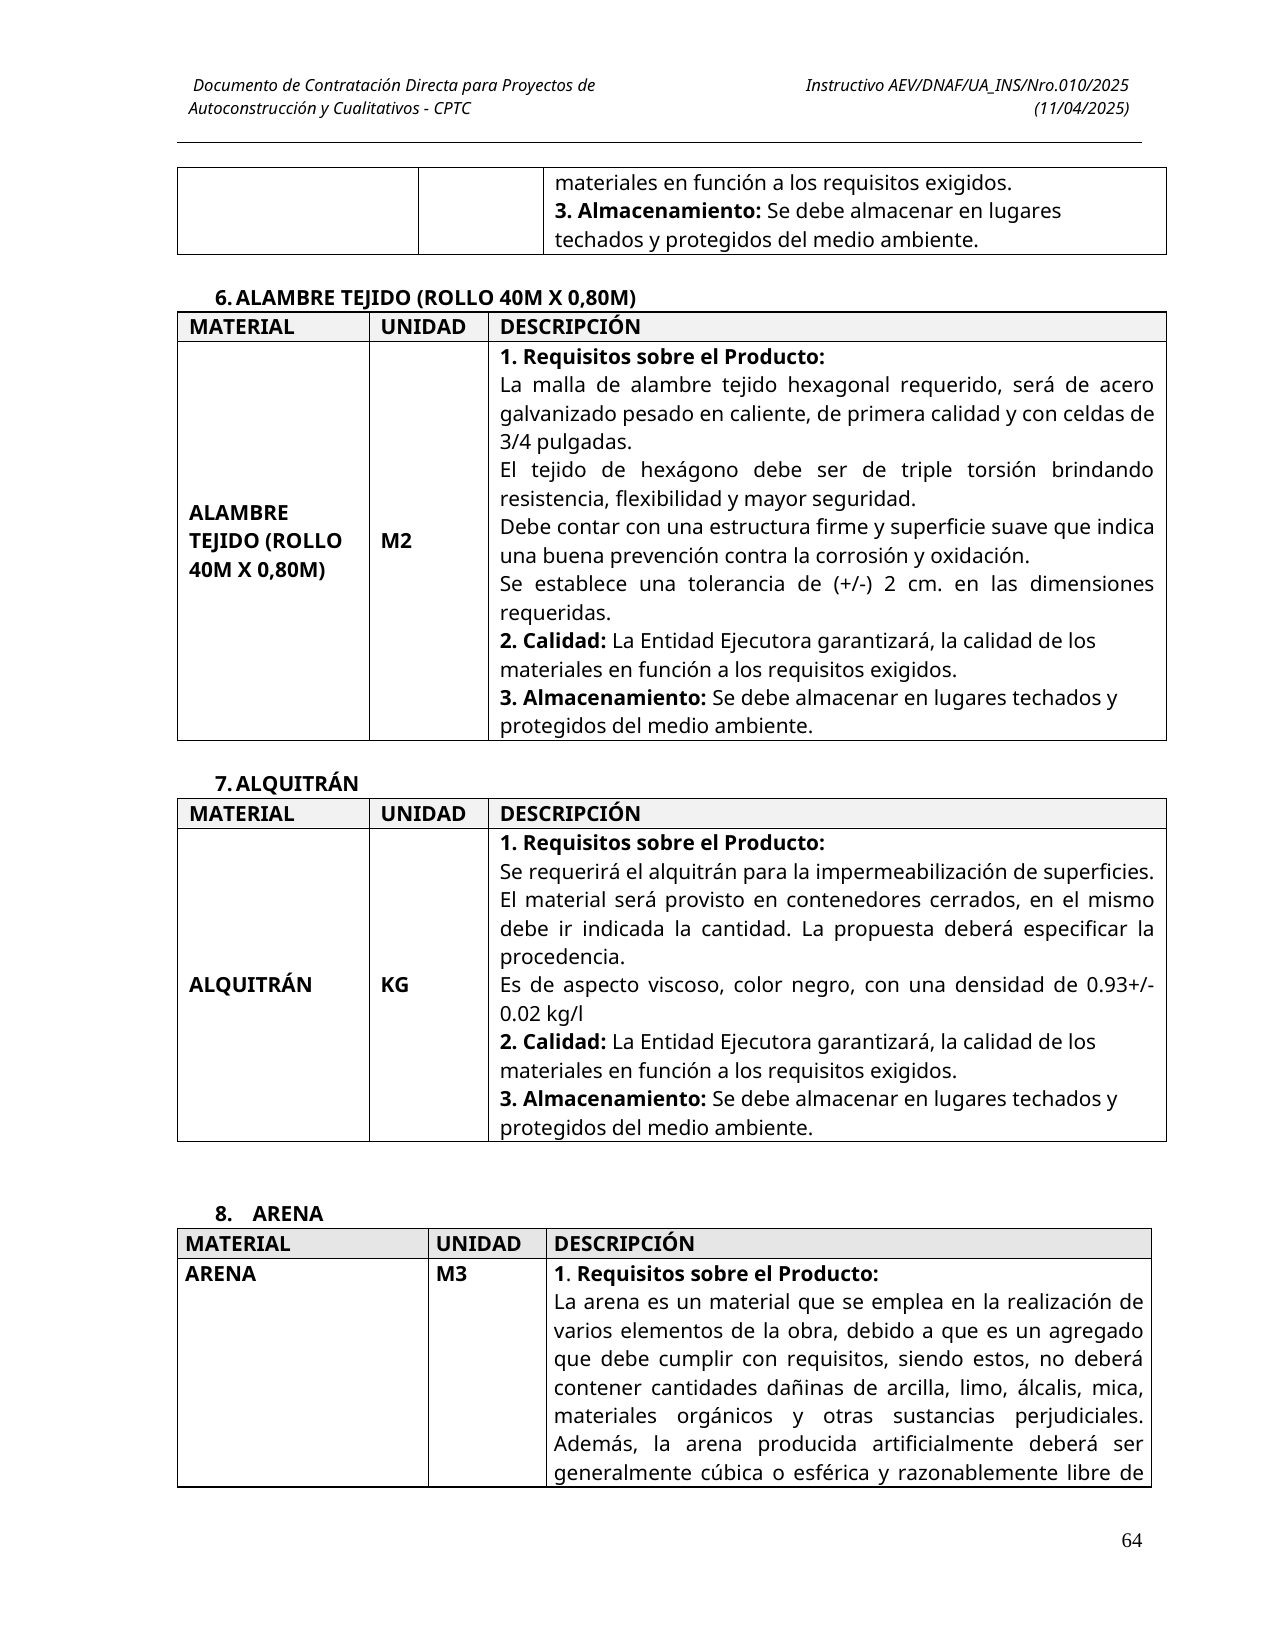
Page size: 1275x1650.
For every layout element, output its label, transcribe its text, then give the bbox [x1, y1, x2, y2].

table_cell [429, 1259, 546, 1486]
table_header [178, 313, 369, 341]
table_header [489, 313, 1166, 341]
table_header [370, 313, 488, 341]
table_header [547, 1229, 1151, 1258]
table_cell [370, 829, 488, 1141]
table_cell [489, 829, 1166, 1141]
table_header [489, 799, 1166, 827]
list ARENA [215, 1199, 1142, 1228]
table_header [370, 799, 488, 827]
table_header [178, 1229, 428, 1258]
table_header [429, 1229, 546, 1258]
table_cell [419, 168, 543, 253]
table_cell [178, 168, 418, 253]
list ALQUITRÁN [215, 769, 1142, 798]
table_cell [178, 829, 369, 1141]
list ALAMBRE TEJIDO (ROLLO 40M X 0,80M) [215, 283, 1142, 311]
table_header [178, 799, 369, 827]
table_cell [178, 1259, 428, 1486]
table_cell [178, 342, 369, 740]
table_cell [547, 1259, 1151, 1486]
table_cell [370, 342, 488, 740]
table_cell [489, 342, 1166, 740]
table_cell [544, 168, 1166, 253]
